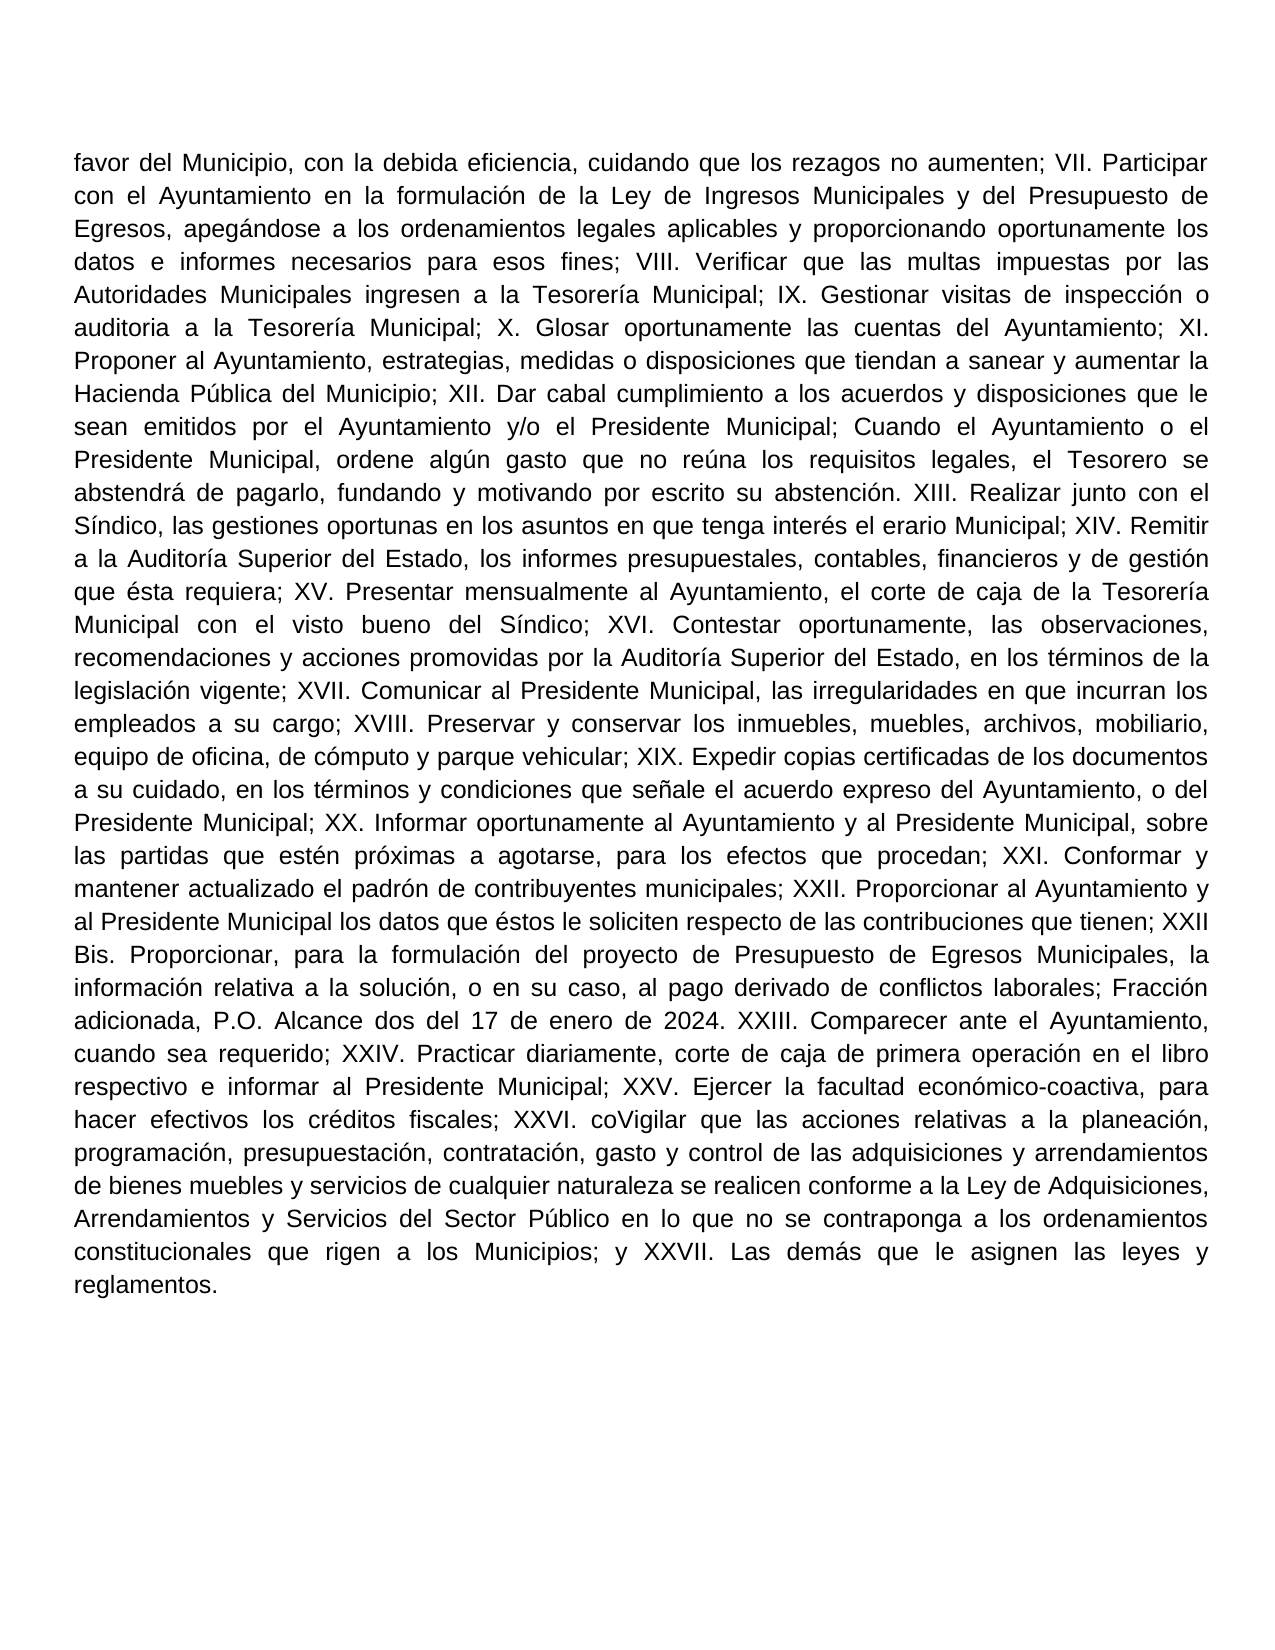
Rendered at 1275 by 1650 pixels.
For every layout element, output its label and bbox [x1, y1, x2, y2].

text [74, 148, 1211, 1299]
